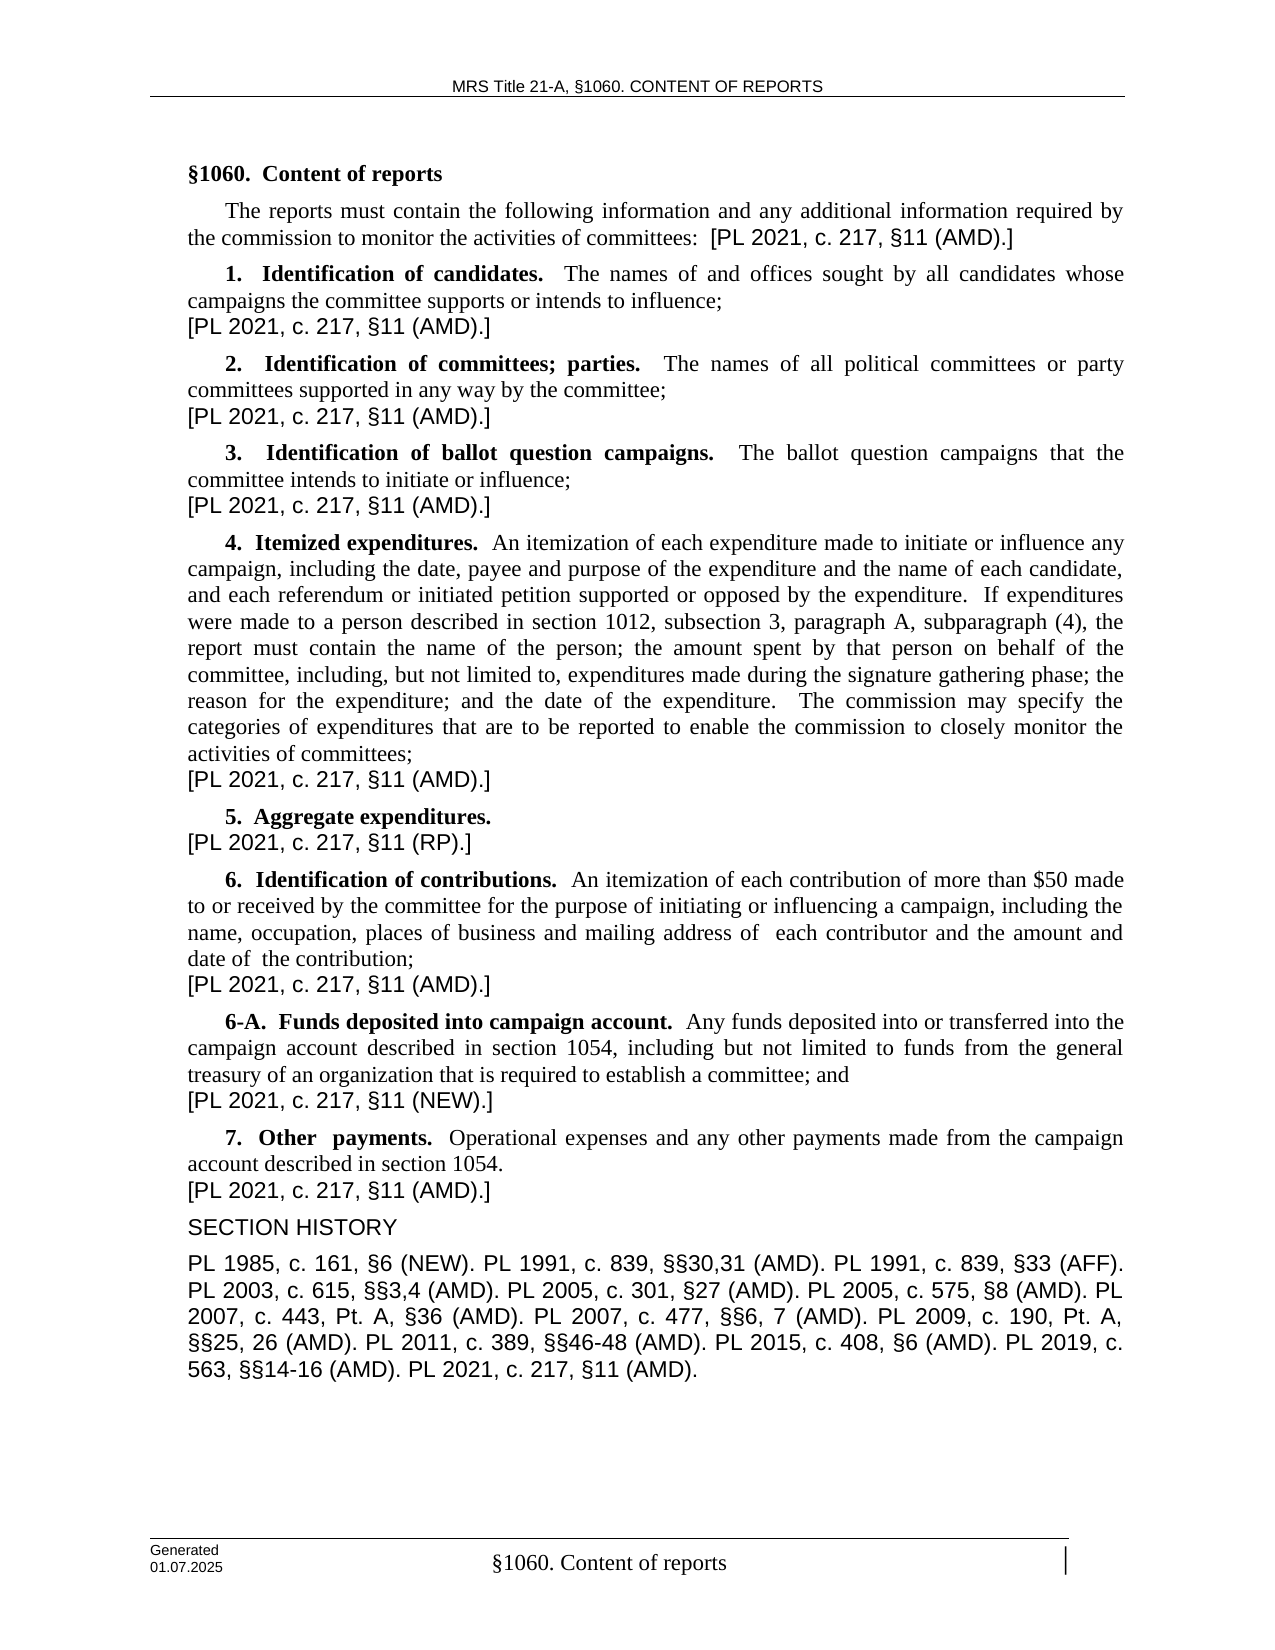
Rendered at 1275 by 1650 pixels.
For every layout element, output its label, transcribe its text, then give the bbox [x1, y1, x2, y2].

text 6. Identification of contributions. An itemization of each contribution of more than $50 made to or received by the committee for the purpose of initiating or influencing a campaign, including the name, occupation, places of business and mailing address of each contributor and the amount and date of the contribution; [187, 866, 1125, 971]
text 7. Other payments. Operational expenses and any other payments made from the campaign account described in section 1054. [187, 1124, 1125, 1177]
text [PL 2021, c. 217, §11 (AMD).] [187, 1177, 1125, 1203]
text 5. Aggregate expenditures. [187, 803, 1125, 829]
text The reports must contain the following information and any additional information required by the commission to monitor the activities of committees: [PL 2021, c. 217, §11 (AMD).] [187, 197, 1125, 250]
text SECTION HISTORY [187, 1213, 1125, 1240]
text PL 1985, c. 161, §6 (NEW). PL 1991, c. 839, §§30,31 (AMD). PL 1991, c. 839, §33 (AFF). PL 2003, c. 615, §§3,4 (AMD). PL 2005, c. 301, §27 (AMD). PL 2005, c. 575, §8 (AMD). PL 2007, c. 443, Pt. A, §36 (AMD). PL 2007, c. 477, §§6, 7 (AMD). PL 2009, c. 190, Pt. A, §§25, 26 (AMD). PL 2011, c. 389, §§46-48 (AMD). PL 2015, c. 408, §6 (AMD). PL 2019, c. 563, §§14-16 (AMD). PL 2021, c. 217, §11 (AMD). [187, 1250, 1125, 1382]
text 2. Identification of committees; parties. The names of all political committees or party committees supported in any way by the committee; [187, 350, 1125, 403]
text [PL 2021, c. 217, §11 (NEW).] [187, 1087, 1125, 1113]
text [PL 2021, c. 217, §11 (AMD).] [187, 766, 1125, 792]
text [PL 2021, c. 217, §11 (AMD).] [187, 403, 1125, 429]
text 1. Identification of candidates. The names of and offices sought by all candidates whose campaigns the committee supports or intends to influence; [187, 260, 1125, 313]
text §1060. Content of reports [187, 160, 1125, 187]
text 4. Itemized expenditures. An itemization of each expenditure made to initiate or influence any campaign, including the date, payee and purpose of the expenditure and the name of each candidate, and each referendum or initiated petition supported or opposed by the expenditure. If expenditures were made to a person described in section 1012, subsection 3, paragraph A, subparagraph (4), the report must contain the name of the person; the amount spent by that person on behalf of the committee, including, but not limited to, expenditures made during the signature gathering phase; the reason for the expenditure; and the date of the expenditure. The commission may specify the categories of expenditures that are to be reported to enable the commission to closely monitor the activities of committees; [187, 529, 1125, 766]
text [PL 2021, c. 217, §11 (AMD).] [187, 971, 1125, 998]
text 3. Identification of ballot question campaigns. The ballot question campaigns that the committee intends to initiate or influence; [187, 439, 1125, 492]
text 6-A. Funds deposited into campaign account. Any funds deposited into or transferred into the campaign account described in section 1054, including but not limited to funds from the general treasury of an organization that is required to establish a committee; and [187, 1008, 1125, 1087]
text [PL 2021, c. 217, §11 (RP).] [187, 829, 1125, 856]
text [PL 2021, c. 217, §11 (AMD).] [187, 313, 1125, 339]
text [PL 2021, c. 217, §11 (AMD).] [187, 492, 1125, 518]
